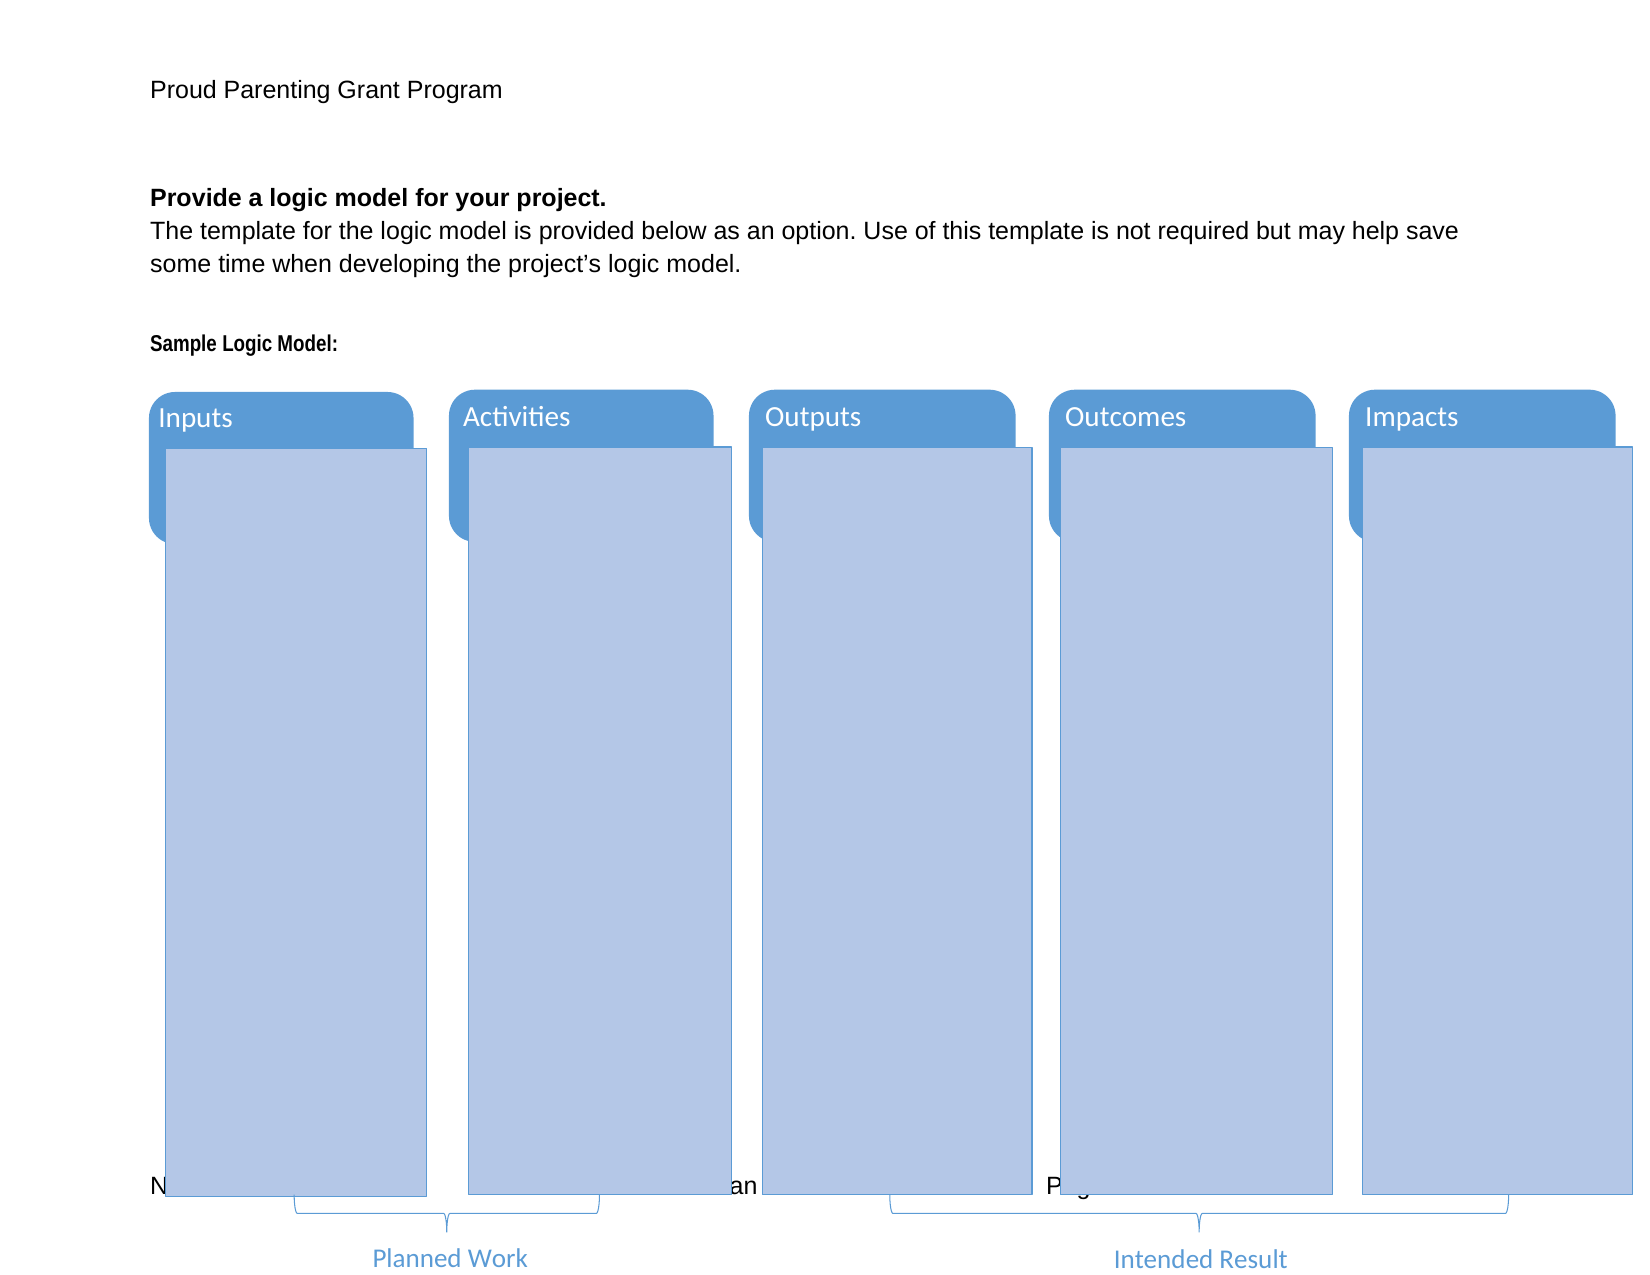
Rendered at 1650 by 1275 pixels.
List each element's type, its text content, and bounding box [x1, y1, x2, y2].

text Sample Logic Model: [150, 330, 1500, 356]
text The template for the logic model is provided below as an option. Use of this template is not required but may help save some time when developing the project’s logic model. [150, 216, 1500, 278]
text Provide a logic model for your project. [150, 183, 1500, 212]
